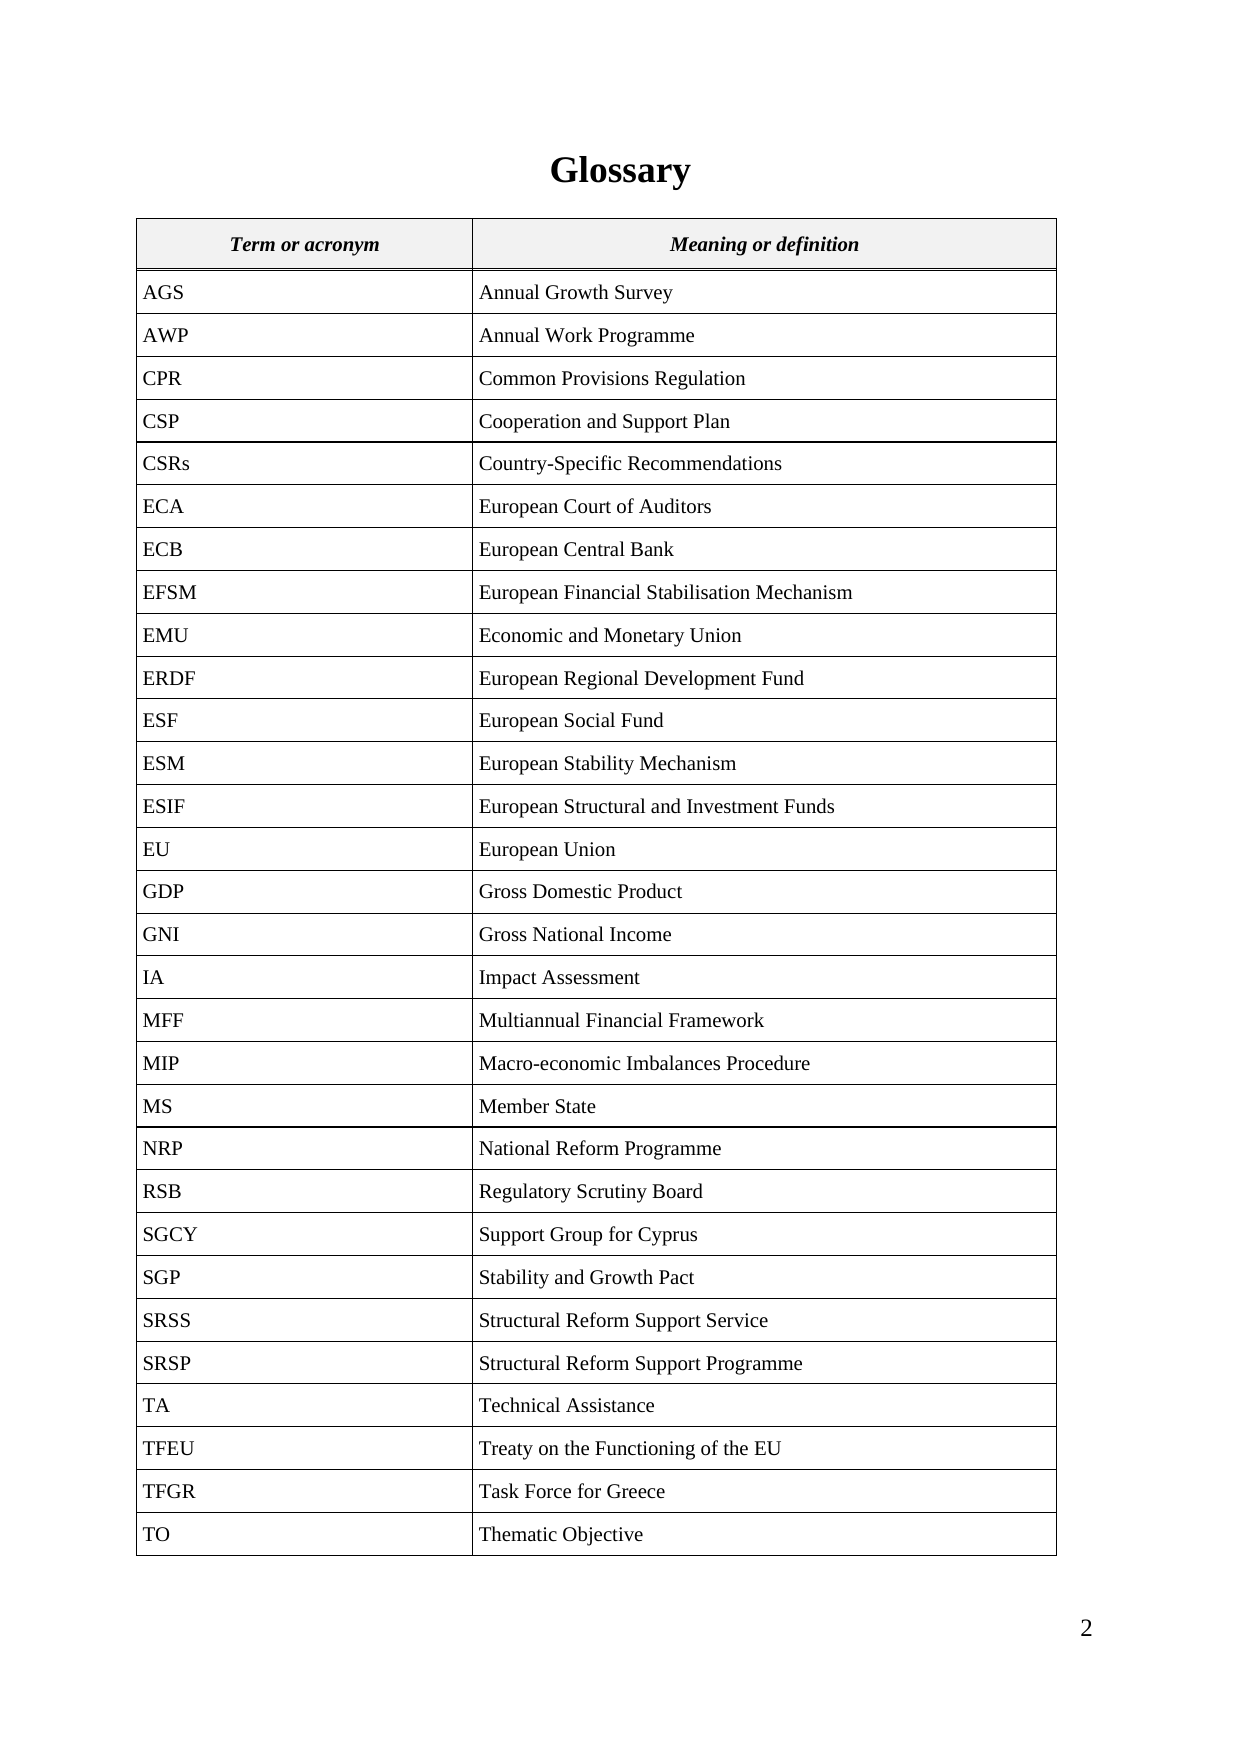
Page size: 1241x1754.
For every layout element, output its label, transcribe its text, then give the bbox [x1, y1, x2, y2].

table_cell Annual Growth Survey [473, 271, 1056, 313]
table_cell European Stability Mechanism [473, 742, 1056, 784]
table_cell SGP [137, 1256, 472, 1298]
table_cell MFF [137, 999, 472, 1041]
table_cell Impact Assessment [473, 956, 1056, 998]
table_cell Gross Domestic Product [473, 871, 1056, 912]
table_cell Stability and Growth Pact [473, 1256, 1056, 1298]
table_cell Structural Reform Support Programme [473, 1342, 1056, 1383]
table_cell Thematic Objective [473, 1513, 1056, 1554]
table_cell SRSS [137, 1299, 472, 1341]
table_cell Economic and Monetary Union [473, 614, 1056, 656]
table_cell TA [137, 1384, 472, 1426]
table_cell European Financial Stabilisation Mechanism [473, 571, 1056, 613]
table_cell European Structural and Investment Funds [473, 785, 1056, 827]
table_cell Technical Assistance [473, 1384, 1056, 1426]
table_cell NRP [137, 1128, 472, 1169]
table_cell Regulatory Scrutiny Board [473, 1170, 1056, 1212]
table_cell ECB [137, 528, 472, 570]
table_cell European Union [473, 828, 1056, 869]
table_cell ERDF [137, 657, 472, 698]
table_cell Multiannual Financial Framework [473, 999, 1056, 1041]
table_cell Support Group for Cyprus [473, 1213, 1056, 1255]
table_cell AWP [137, 314, 472, 356]
table_cell CSP [137, 400, 472, 441]
table_cell SGCY [137, 1213, 472, 1255]
table_header Term or acronym [137, 219, 472, 268]
table_cell CPR [137, 357, 472, 399]
table_cell TO [137, 1513, 472, 1554]
table_cell Treaty on the Functioning of the EU [473, 1427, 1056, 1469]
table_cell IA [137, 956, 472, 998]
table_cell Task Force for Greece [473, 1470, 1056, 1512]
table_cell RSB [137, 1170, 472, 1212]
table_cell TFGR [137, 1470, 472, 1512]
table_cell ESIF [137, 785, 472, 827]
table_cell Annual Work Programme [473, 314, 1056, 356]
table_cell TFEU [137, 1427, 472, 1469]
table_cell GDP [137, 871, 472, 912]
table_cell Cooperation and Support Plan [473, 400, 1056, 441]
table_cell MS [137, 1085, 472, 1126]
table_cell CSRs [137, 443, 472, 484]
table_cell European Social Fund [473, 699, 1056, 741]
table_cell EU [137, 828, 472, 869]
table_cell Gross National Income [473, 914, 1056, 955]
table_cell Member State [473, 1085, 1056, 1126]
table_cell GNI [137, 914, 472, 955]
table_cell Structural Reform Support Service [473, 1299, 1056, 1341]
table_cell ESF [137, 699, 472, 741]
table_cell EFSM [137, 571, 472, 613]
table_cell European Central Bank [473, 528, 1056, 570]
table_cell SRSP [137, 1342, 472, 1383]
table_cell ESM [137, 742, 472, 784]
table_cell MIP [137, 1042, 472, 1084]
table_cell Country-Specific Recommendations [473, 443, 1056, 484]
table_cell AGS [137, 271, 472, 313]
text Glossary [148, 148, 1093, 191]
table_cell European Court of Auditors [473, 485, 1056, 527]
table_cell National Reform Programme [473, 1128, 1056, 1169]
table_cell European Regional Development Fund [473, 657, 1056, 698]
table_cell ECA [137, 485, 472, 527]
table_cell Macro-economic Imbalances Procedure [473, 1042, 1056, 1084]
table_cell Common Provisions Regulation [473, 357, 1056, 399]
table_header Meaning or definition [473, 219, 1056, 268]
table_cell EMU [137, 614, 472, 656]
